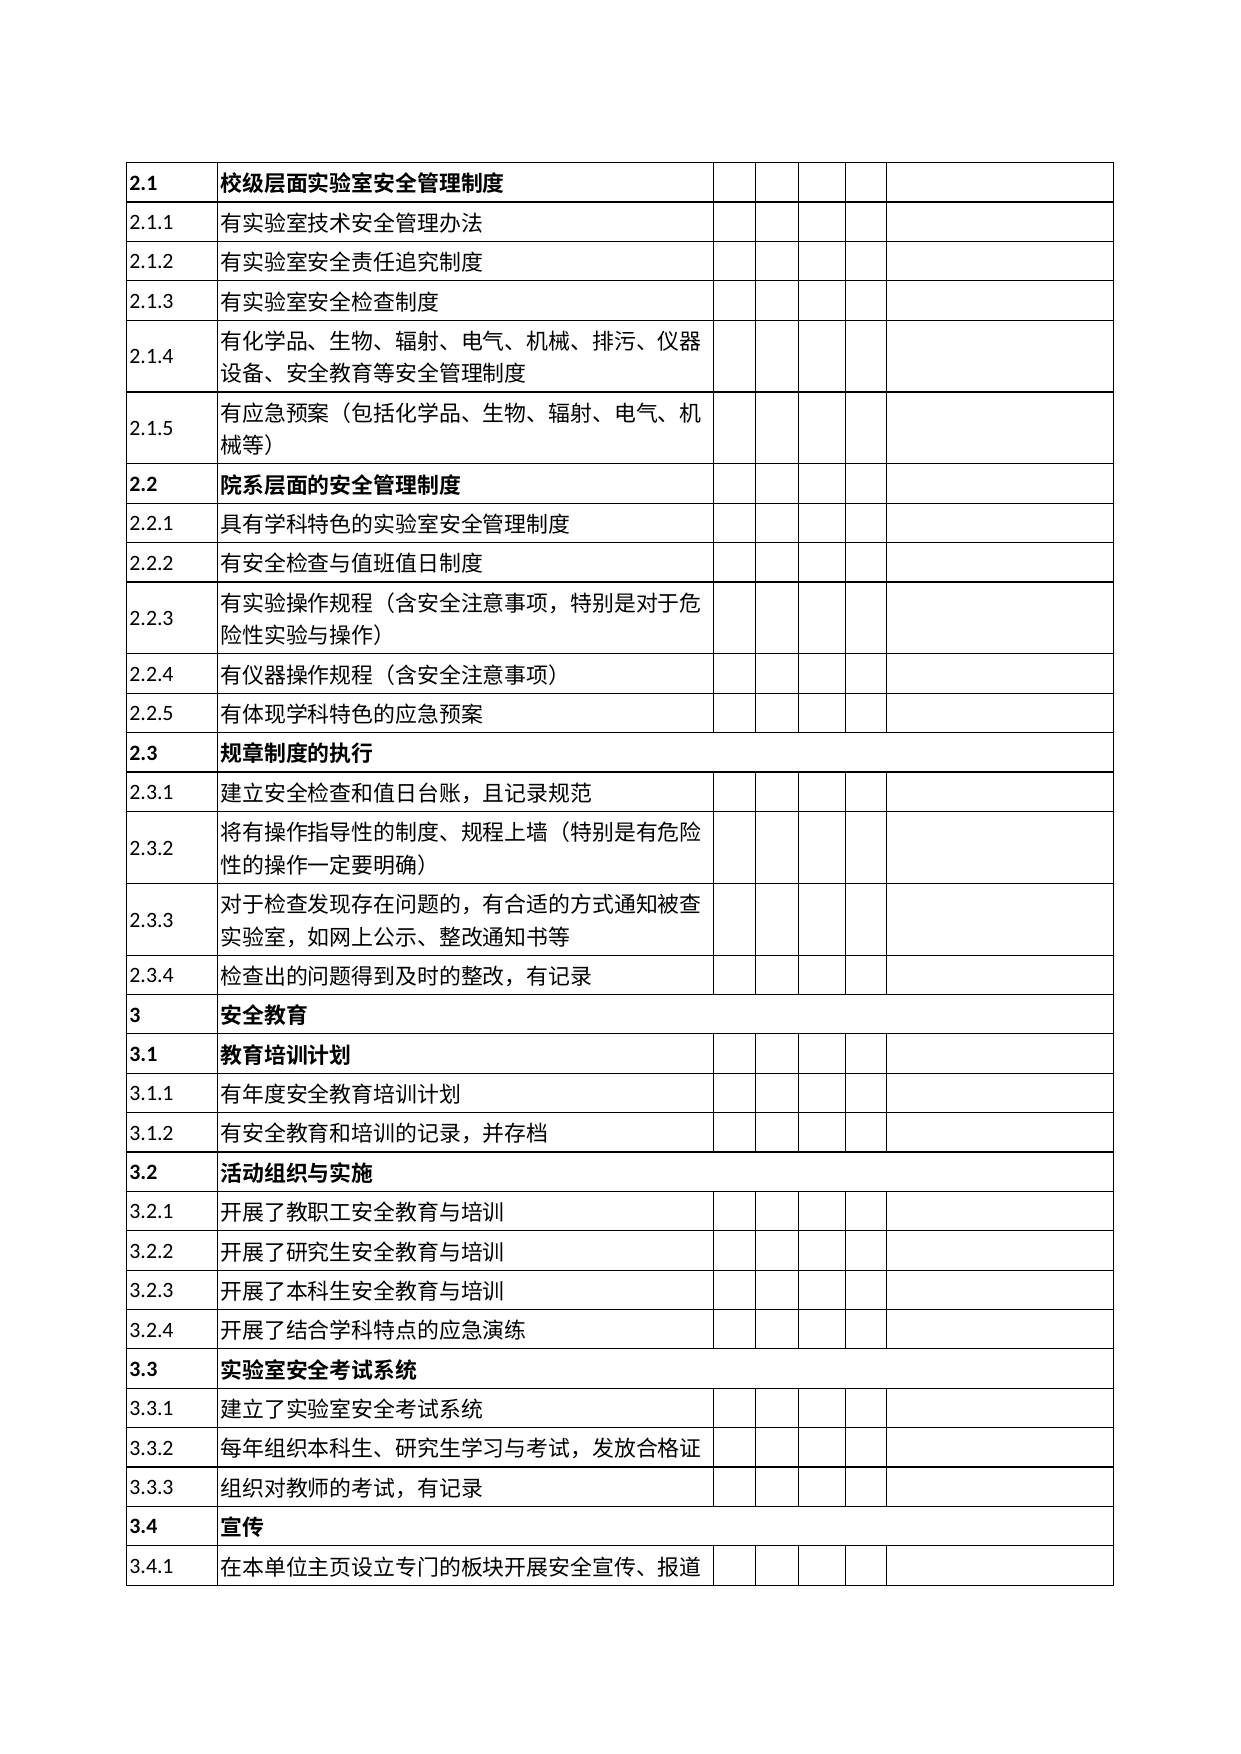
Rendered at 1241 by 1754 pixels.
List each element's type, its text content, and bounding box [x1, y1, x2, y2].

table_cell [887, 812, 1113, 883]
table_cell [714, 694, 755, 732]
table_cell [714, 1192, 755, 1230]
table_cell [756, 203, 798, 241]
table_cell 2.3.3 [127, 884, 217, 954]
table_cell 有仪器操作规程（含安全注意事项） [218, 654, 713, 693]
table_cell 有体现学科特色的应急预案 [218, 694, 713, 732]
table_cell [887, 321, 1113, 391]
table_cell 2.2.4 [127, 654, 217, 693]
table_cell [714, 543, 755, 581]
table_cell 3.2 [127, 1153, 217, 1191]
table_cell [846, 583, 886, 653]
table_cell 3.2.3 [127, 1271, 217, 1309]
table_cell [714, 1271, 755, 1309]
table_cell [714, 1113, 755, 1151]
table_cell [799, 543, 845, 581]
table_cell 2.1.3 [127, 281, 217, 319]
table_cell [799, 1192, 845, 1230]
table_cell [756, 1310, 798, 1348]
table_cell [799, 504, 845, 542]
table_cell [714, 1074, 755, 1112]
table_cell [799, 1310, 845, 1348]
table_cell 2.1 [127, 163, 217, 201]
table_cell [887, 1428, 1113, 1466]
table_cell [799, 812, 845, 883]
table_cell 2.2 [127, 464, 217, 503]
table_cell 有实验室安全检查制度 [218, 281, 713, 319]
table_cell 3.3 [127, 1349, 217, 1388]
table_cell [799, 1231, 845, 1269]
table_cell [714, 884, 755, 954]
table_cell [846, 884, 886, 954]
table_cell 开展了研究生安全教育与培训 [218, 1231, 713, 1269]
table_cell 2.3.4 [127, 956, 217, 994]
table_cell [714, 654, 755, 693]
table_cell [846, 242, 886, 280]
table_cell [756, 321, 798, 391]
table_cell 2.3 [127, 733, 217, 771]
table_cell 安全教育 [218, 995, 1113, 1033]
table_cell [799, 1034, 845, 1073]
table_cell 3.1.1 [127, 1074, 217, 1112]
table_cell 有实验操作规程（含安全注意事项，特别是对于危险性实验与操作） [218, 583, 713, 653]
table_cell [714, 504, 755, 542]
table_cell [846, 281, 886, 319]
table_cell [846, 773, 886, 811]
table_cell [887, 1389, 1113, 1427]
table_cell 3.1 [127, 1034, 217, 1073]
table_cell 开展了结合学科特点的应急演练 [218, 1310, 713, 1348]
table_cell 3.2.2 [127, 1231, 217, 1269]
table_cell [799, 393, 845, 463]
table_cell [756, 504, 798, 542]
table_cell [799, 773, 845, 811]
table_cell [887, 1074, 1113, 1112]
table_cell 宣传 [218, 1507, 1113, 1545]
table_cell 检查出的问题得到及时的整改，有记录 [218, 956, 713, 994]
table_cell [714, 1468, 755, 1506]
table_cell [756, 1428, 798, 1466]
table_cell 3.4 [127, 1507, 217, 1545]
table_cell [887, 583, 1113, 653]
table_cell [846, 1034, 886, 1073]
table_cell [846, 1546, 886, 1584]
table_cell [887, 1271, 1113, 1309]
table_cell [799, 163, 845, 201]
table_cell [714, 163, 755, 201]
table_cell [799, 1271, 845, 1309]
table_cell 有应急预案（包括化学品、生物、辐射、电气、机械等） [218, 393, 713, 463]
table_cell [714, 1034, 755, 1073]
table_cell [846, 1271, 886, 1309]
table_cell [714, 203, 755, 241]
table_cell 2.1.2 [127, 242, 217, 280]
table_cell [714, 1231, 755, 1269]
table_cell [887, 956, 1113, 994]
table_cell [887, 1231, 1113, 1269]
table_cell [756, 1468, 798, 1506]
table_cell [714, 242, 755, 280]
table_cell [756, 1192, 798, 1230]
table_cell [799, 1074, 845, 1112]
table_cell [846, 812, 886, 883]
table_cell [846, 163, 886, 201]
table_cell [846, 956, 886, 994]
table_cell [887, 543, 1113, 581]
table_cell [887, 1034, 1113, 1073]
table_cell [846, 321, 886, 391]
table_cell [846, 203, 886, 241]
table_cell [887, 1310, 1113, 1348]
table_cell 2.1.1 [127, 203, 217, 241]
table_cell 每年组织本科生、研究生学习与考试，发放合格证 [218, 1428, 713, 1466]
table_cell [887, 1546, 1113, 1584]
table_cell [887, 694, 1113, 732]
table_cell [799, 583, 845, 653]
table_cell 校级层面实验室安全管理制度 [218, 163, 713, 201]
table_cell [756, 1231, 798, 1269]
table_cell [799, 956, 845, 994]
table_cell [846, 694, 886, 732]
table_cell 建立安全检查和值日台账，且记录规范 [218, 773, 713, 811]
table_cell [846, 1074, 886, 1112]
table_cell [756, 773, 798, 811]
table_cell [799, 281, 845, 319]
table_cell [714, 321, 755, 391]
table_cell [756, 1389, 798, 1427]
table_cell 活动组织与实施 [218, 1153, 1113, 1191]
table_cell [846, 504, 886, 542]
table_cell [756, 1034, 798, 1073]
table_cell [756, 1546, 798, 1584]
table_cell [799, 1428, 845, 1466]
table_cell [887, 163, 1113, 201]
table_cell [714, 773, 755, 811]
table_cell [756, 884, 798, 954]
table_cell 2.2.5 [127, 694, 217, 732]
table_cell [846, 1113, 886, 1151]
table_cell [846, 1192, 886, 1230]
table_cell [887, 1192, 1113, 1230]
table_cell 3.3.2 [127, 1428, 217, 1466]
table_cell 有安全教育和培训的记录，并存档 [218, 1113, 713, 1151]
table_cell 2.1.5 [127, 393, 217, 463]
table_cell 3.2.1 [127, 1192, 217, 1230]
table_cell [887, 1468, 1113, 1506]
table_cell [714, 281, 755, 319]
table_cell [887, 1113, 1113, 1151]
table_cell 对于检查发现存在问题的，有合适的方式通知被查实验室，如网上公示、整改通知书等 [218, 884, 713, 954]
table_cell [799, 694, 845, 732]
table_cell [799, 242, 845, 280]
table_cell 规章制度的执行 [218, 733, 1113, 771]
table_cell [887, 203, 1113, 241]
table_cell [887, 504, 1113, 542]
table_cell [887, 773, 1113, 811]
table_cell 2.2.2 [127, 543, 217, 581]
table_cell 2.2.3 [127, 583, 217, 653]
table_cell 3.3.3 [127, 1468, 217, 1506]
table_cell [756, 583, 798, 653]
table_cell [887, 242, 1113, 280]
table_cell [714, 1546, 755, 1584]
table_cell [714, 393, 755, 463]
table_cell [714, 956, 755, 994]
table_cell [799, 884, 845, 954]
table_cell [799, 1389, 845, 1427]
table_cell 3.2.4 [127, 1310, 217, 1348]
table_cell [714, 464, 755, 503]
table_cell [799, 1468, 845, 1506]
table_cell 3.3.1 [127, 1389, 217, 1427]
table_cell [714, 1389, 755, 1427]
table_cell [756, 956, 798, 994]
table_cell [887, 281, 1113, 319]
table_cell 2.2.1 [127, 504, 217, 542]
table_cell [799, 321, 845, 391]
table_cell 2.3.1 [127, 773, 217, 811]
table_cell [714, 583, 755, 653]
table_cell [756, 1113, 798, 1151]
table_cell 在本单位主页设立专门的板块开展安全宣传、报道 [218, 1546, 713, 1584]
table_cell [887, 464, 1113, 503]
table_cell [756, 163, 798, 201]
table_cell 教育培训计划 [218, 1034, 713, 1073]
table_cell [846, 464, 886, 503]
table_cell [846, 1231, 886, 1269]
table_cell [714, 1428, 755, 1466]
table_cell [756, 694, 798, 732]
table_cell [846, 654, 886, 693]
table_cell [756, 464, 798, 503]
table_cell 有安全检查与值班值日制度 [218, 543, 713, 581]
table_cell [799, 464, 845, 503]
table_cell [799, 1113, 845, 1151]
table_cell 2.3.2 [127, 812, 217, 883]
table_cell [799, 654, 845, 693]
table_cell [756, 1074, 798, 1112]
table_cell 将有操作指导性的制度、规程上墙（特别是有危险性的操作一定要明确） [218, 812, 713, 883]
table_cell [799, 203, 845, 241]
table_cell 开展了本科生安全教育与培训 [218, 1271, 713, 1309]
table_cell 组织对教师的考试，有记录 [218, 1468, 713, 1506]
table_cell 有实验室技术安全管理办法 [218, 203, 713, 241]
table_cell 3.4.1 [127, 1546, 217, 1584]
table_cell 院系层面的安全管理制度 [218, 464, 713, 503]
table_cell [756, 654, 798, 693]
table_cell 2.1.4 [127, 321, 217, 391]
table_cell [756, 543, 798, 581]
table_cell 实验室安全考试系统 [218, 1349, 1113, 1388]
table_cell [887, 654, 1113, 693]
table_cell [846, 1428, 886, 1466]
table_cell [799, 1546, 845, 1584]
table_cell [846, 1389, 886, 1427]
table_cell [846, 1468, 886, 1506]
table_cell [846, 1310, 886, 1348]
table_cell [756, 1271, 798, 1309]
table_cell [887, 884, 1113, 954]
table_cell [756, 281, 798, 319]
table_cell 建立了实验室安全考试系统 [218, 1389, 713, 1427]
table_cell [846, 393, 886, 463]
table_cell 具有学科特色的实验室安全管理制度 [218, 504, 713, 542]
table_cell [756, 393, 798, 463]
table_cell 有化学品、生物、辐射、电气、机械、排污、仪器设备、安全教育等安全管理制度 [218, 321, 713, 391]
table_cell [714, 812, 755, 883]
table_cell 3 [127, 995, 217, 1033]
table_cell [714, 1310, 755, 1348]
table_cell 3.1.2 [127, 1113, 217, 1151]
table_cell [846, 543, 886, 581]
table_cell [756, 812, 798, 883]
table_cell 有实验室安全责任追究制度 [218, 242, 713, 280]
table_cell 有年度安全教育培训计划 [218, 1074, 713, 1112]
table_cell [887, 393, 1113, 463]
table_cell 开展了教职工安全教育与培训 [218, 1192, 713, 1230]
table_cell [756, 242, 798, 280]
